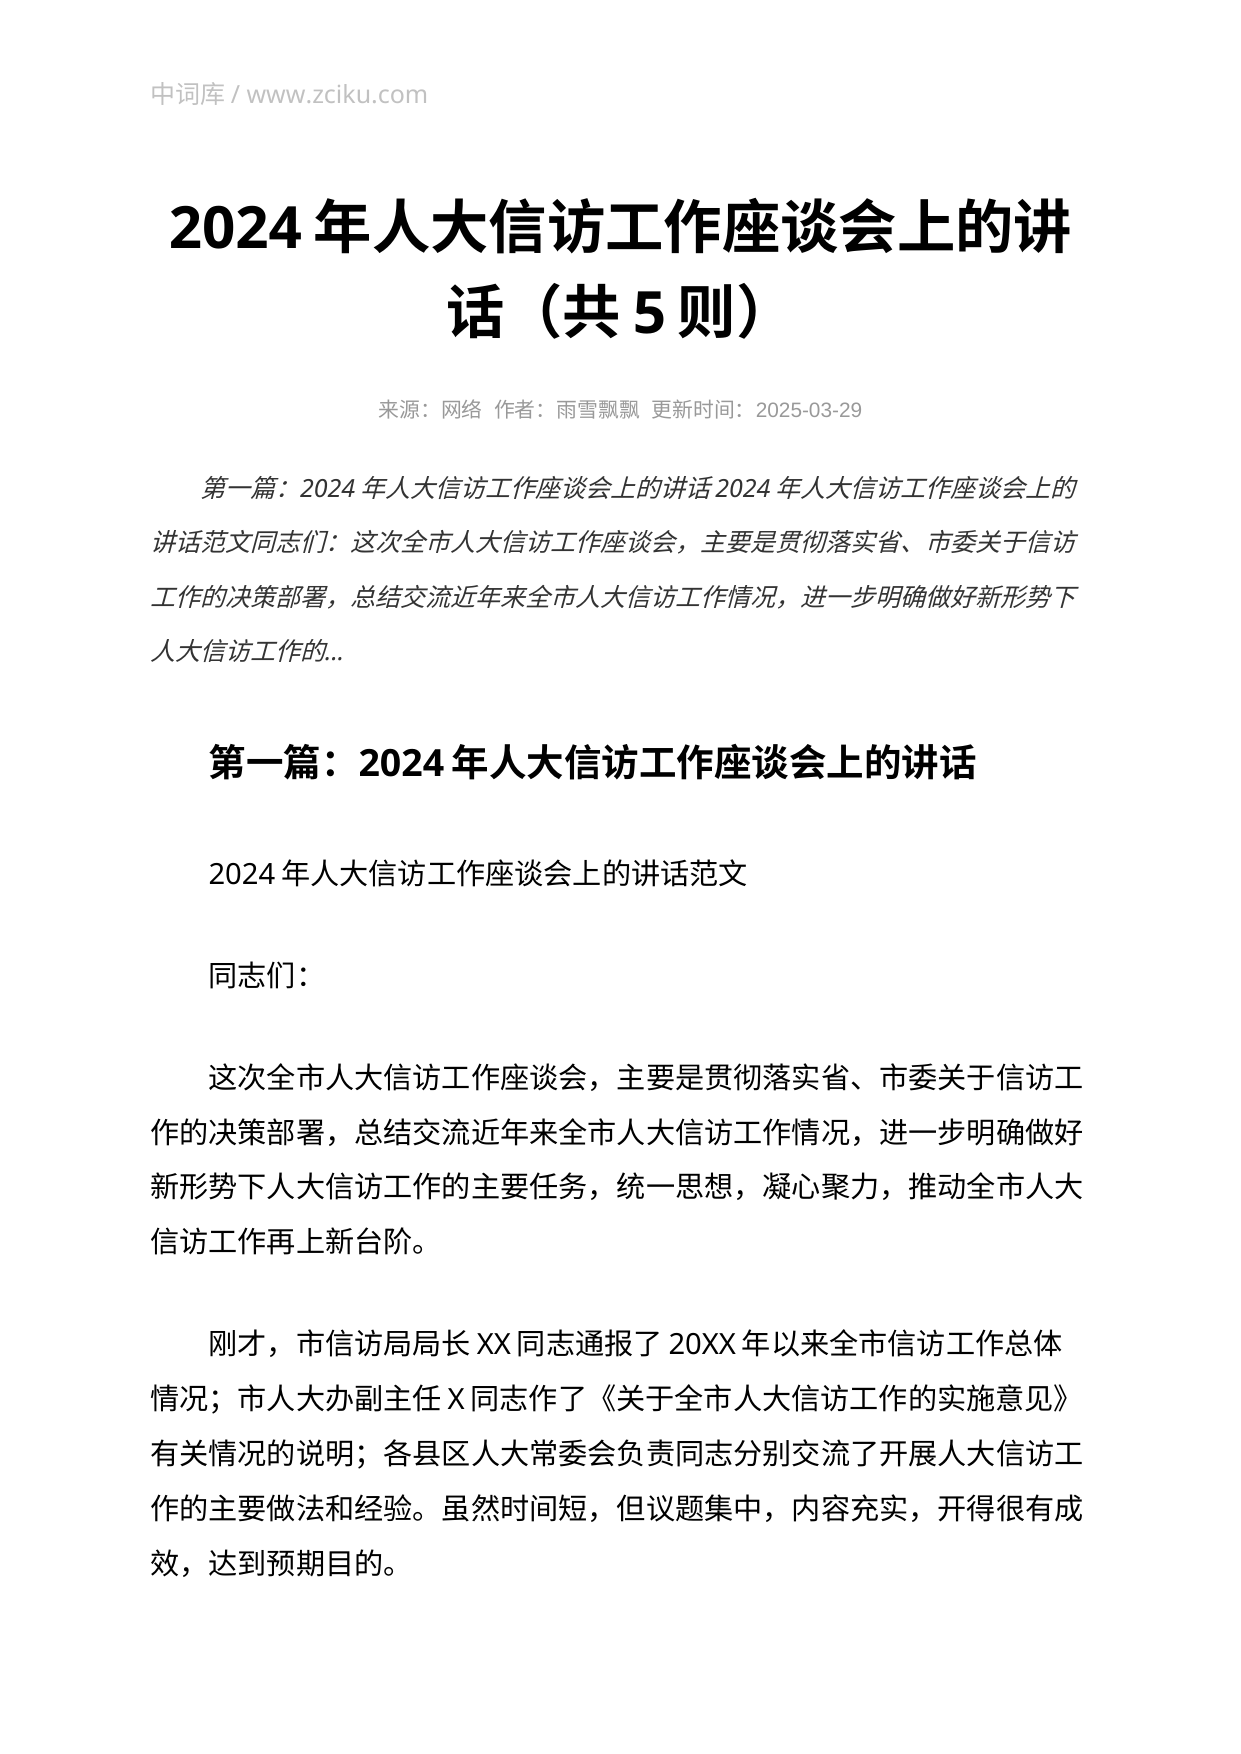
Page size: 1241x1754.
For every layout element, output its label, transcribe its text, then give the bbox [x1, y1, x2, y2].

text 来源：网络 作者：雨雪飘飘 更新时间：2025-03-29 [150, 398, 1090, 422]
subtitle 2024年人大信访工作座谈会上的讲话（共5则） [150, 181, 1090, 351]
text 这次全市人大信访工作座谈会，主要是贯彻落实省、市委关于信访工作的决策部署，总结交流近年来全市人大信访工作情况，进一步明确做好新形势下人大信访工作的主要任务，统一思想，凝心聚力，推动全市人大信访工作再上新台阶。 [150, 1054, 1090, 1261]
text 第一篇：2024年人大信访工作座谈会上的讲话 [150, 733, 1090, 787]
text 刚才，市信访局局长XX同志通报了20XX年以来全市信访工作总体情况；市人大办副主任X同志作了《关于全市人大信访工作的实施意见》有关情况的说明；各县区人大常委会负责同志分别交流了开展人大信访工作的主要做法和经验。虽然时间短，但议题集中，内容充实，开得很有成效，达到预期目的。 [150, 1321, 1090, 1583]
text 第一篇：2024年人大信访工作座谈会上的讲话2024年人大信访工作座谈会上的讲话范文同志们：这次全市人大信访工作座谈会，主要是贯彻落实省、市委关于信访工作的决策部署，总结交流近年来全市人大信访工作情况，进一步明确做好新形势下人大信访工作的... [150, 468, 1090, 668]
text 2024年人大信访工作座谈会上的讲话范文 [150, 851, 1090, 893]
text 同志们： [150, 952, 1090, 995]
